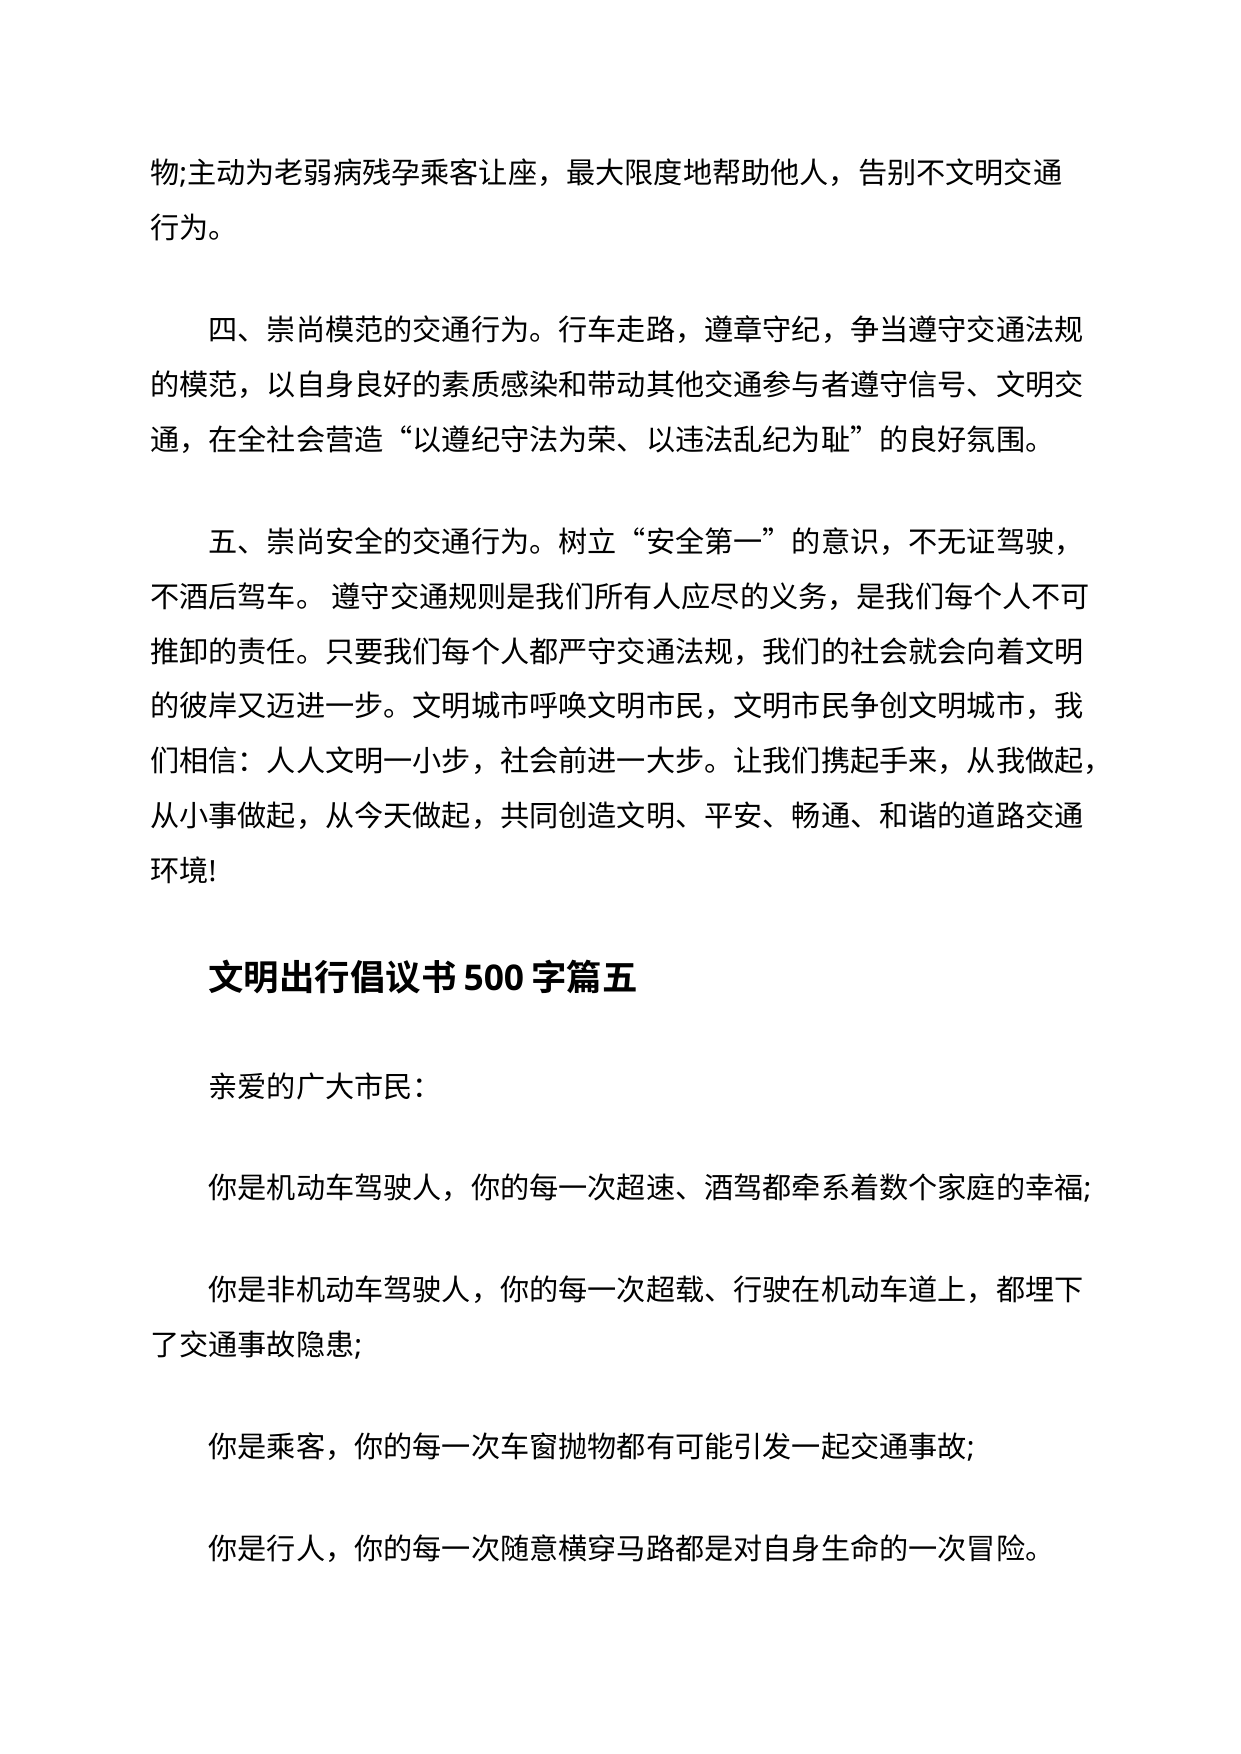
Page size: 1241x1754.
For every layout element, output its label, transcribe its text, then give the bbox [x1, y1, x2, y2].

text 四、崇尚模范的交通行为。行车走路，遵章守纪，争当遵守交通法规的模范，以自身良好的素质感染和带动其他交通参与者遵守信号、文明交通，在全社会营造“以遵纪守法为荣、以违法乱纪为耻”的良好氛围。 [150, 307, 1090, 459]
text 你是非机动车驾驶人，你的每一次超载、行驶在机动车道上，都埋下了交通事故隐患; [150, 1267, 1090, 1364]
text 文明出行倡议书500字篇五 [150, 950, 1090, 1001]
text 你是行人，你的每一次随意横穿马路都是对自身生命的一次冒险。 [150, 1526, 1090, 1568]
text 亲爱的广大市民： [150, 1063, 1090, 1106]
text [150, 150, 1090, 247]
text 你是乘客，你的每一次车窗抛物都有可能引发一起交通事故; [150, 1424, 1090, 1466]
text 五、崇尚安全的交通行为。树立“安全第一”的意识，不无证驾驶，不酒后驾车。 遵守交通规则是我们所有人应尽的义务，是我们每个人不可推卸的责任。只要我们每个人都严守交通法规，我们的社会就会向着文明的彼岸又迈进一步。文明城市呼唤文明市民，文明市民争创文明城市，我们相信：人人文明一小步，社会前进一大步。让我们携起手来，从我做起，从小事做起，从今天做起，共同创造文明、平安、畅通、和谐的道路交通环境! [150, 518, 1090, 890]
text 你是机动车驾驶人，你的每一次超速、酒驾都牵系着数个家庭的幸福; [150, 1165, 1090, 1207]
